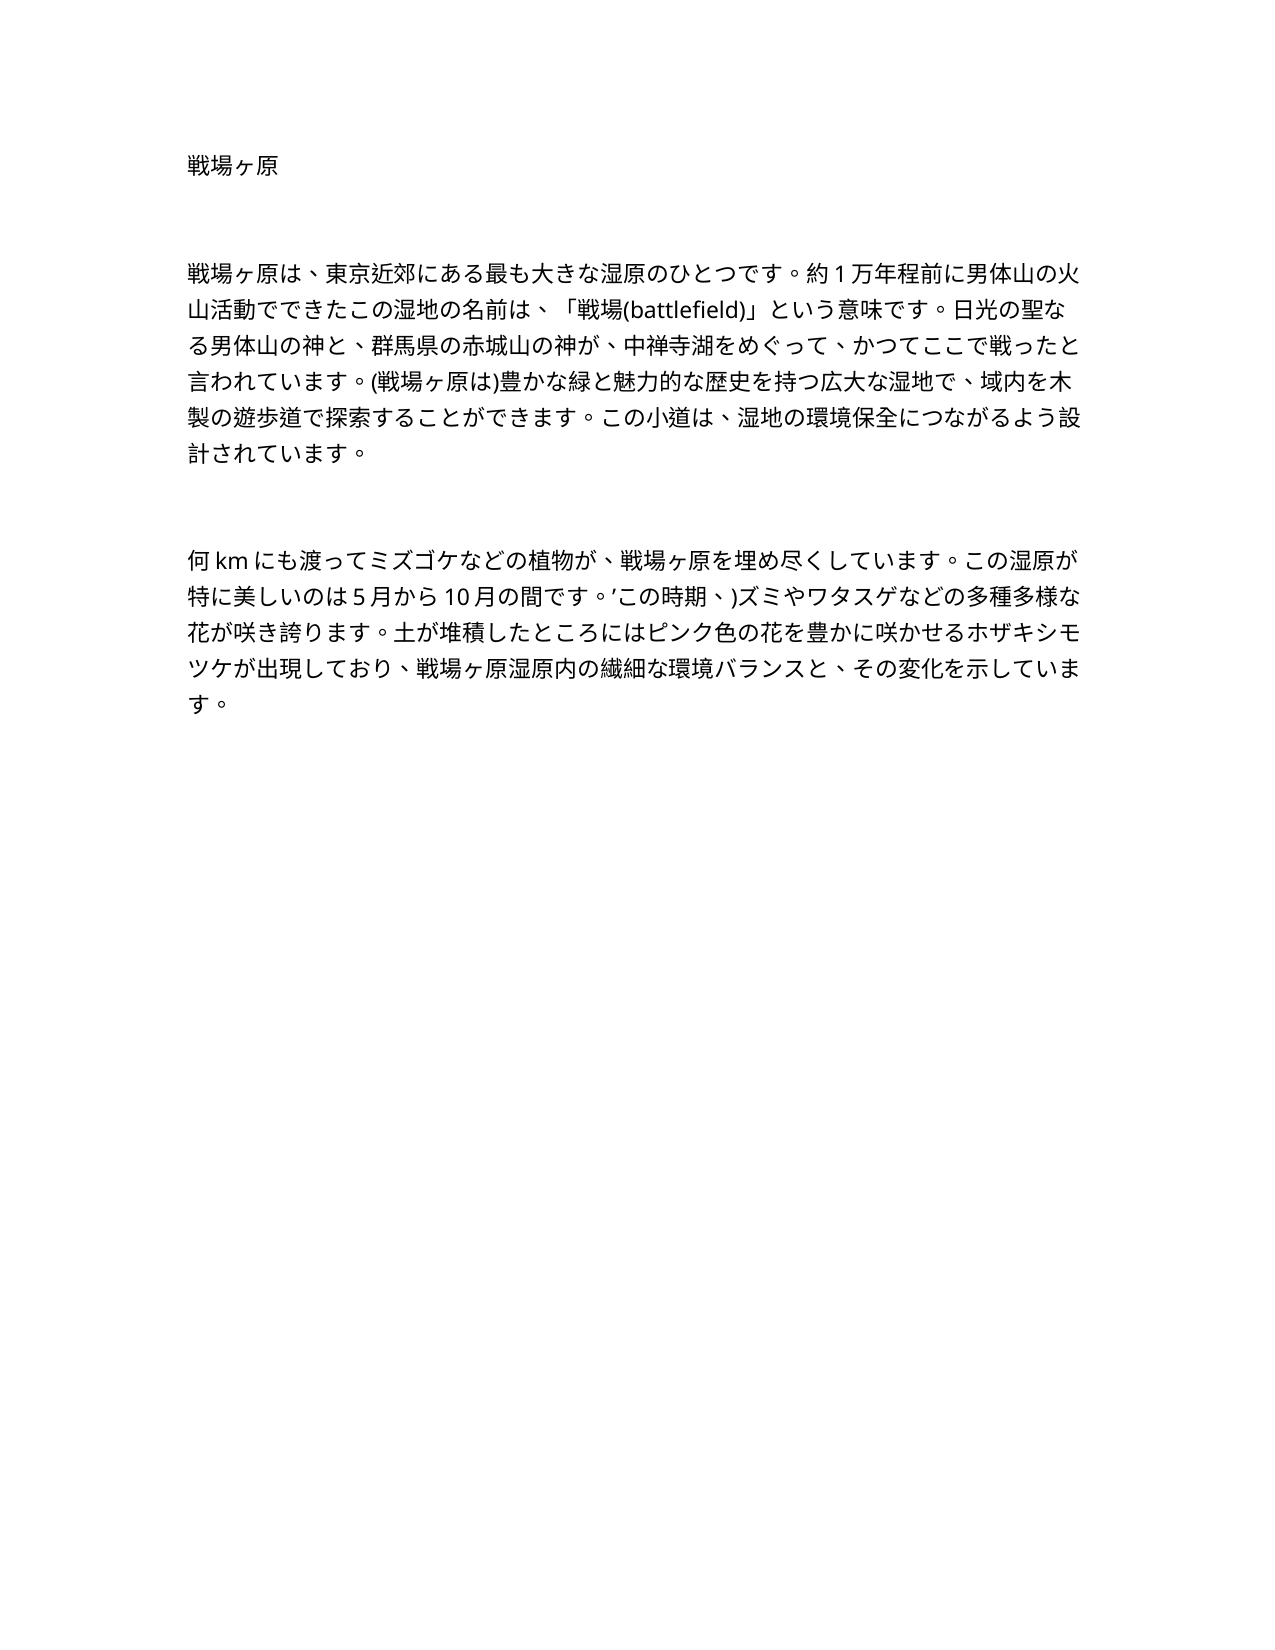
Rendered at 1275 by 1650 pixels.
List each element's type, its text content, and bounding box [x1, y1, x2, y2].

text 戦場ヶ原 [187, 150, 1087, 181]
text 何kmにも渡ってミズゴケなどの植物が、戦場ヶ原を埋め尽くしています。この湿原が特に美しいのは5月から10月の間です。’この時期、)ズミやワタスゲなどの多種多様な花が咲き誇ります。土が堆積したところにはピンク色の花を豊かに咲かせるホザキシモツケが出現しており、戦場ヶ原湿原内の繊細な環境バランスと、その変化を示しています。 [187, 545, 1087, 720]
text 戦場ヶ原は、東京近郊にある最も大きな湿原のひとつです。約1万年程前に男体山の火山活動でできたこの湿地の名前は、「戦場(battlefield)」という意味です。日光の聖なる男体山の神と、群馬県の赤城山の神が、中禅寺湖をめぐって、かつてここで戦ったと言われています。(戦場ヶ原は)豊かな緑と魅力的な歴史を持つ広大な湿地で、域内を木製の遊歩道で探索することができます。この小道は、湿地の環境保全につながるよう設計されています。 [187, 258, 1087, 469]
